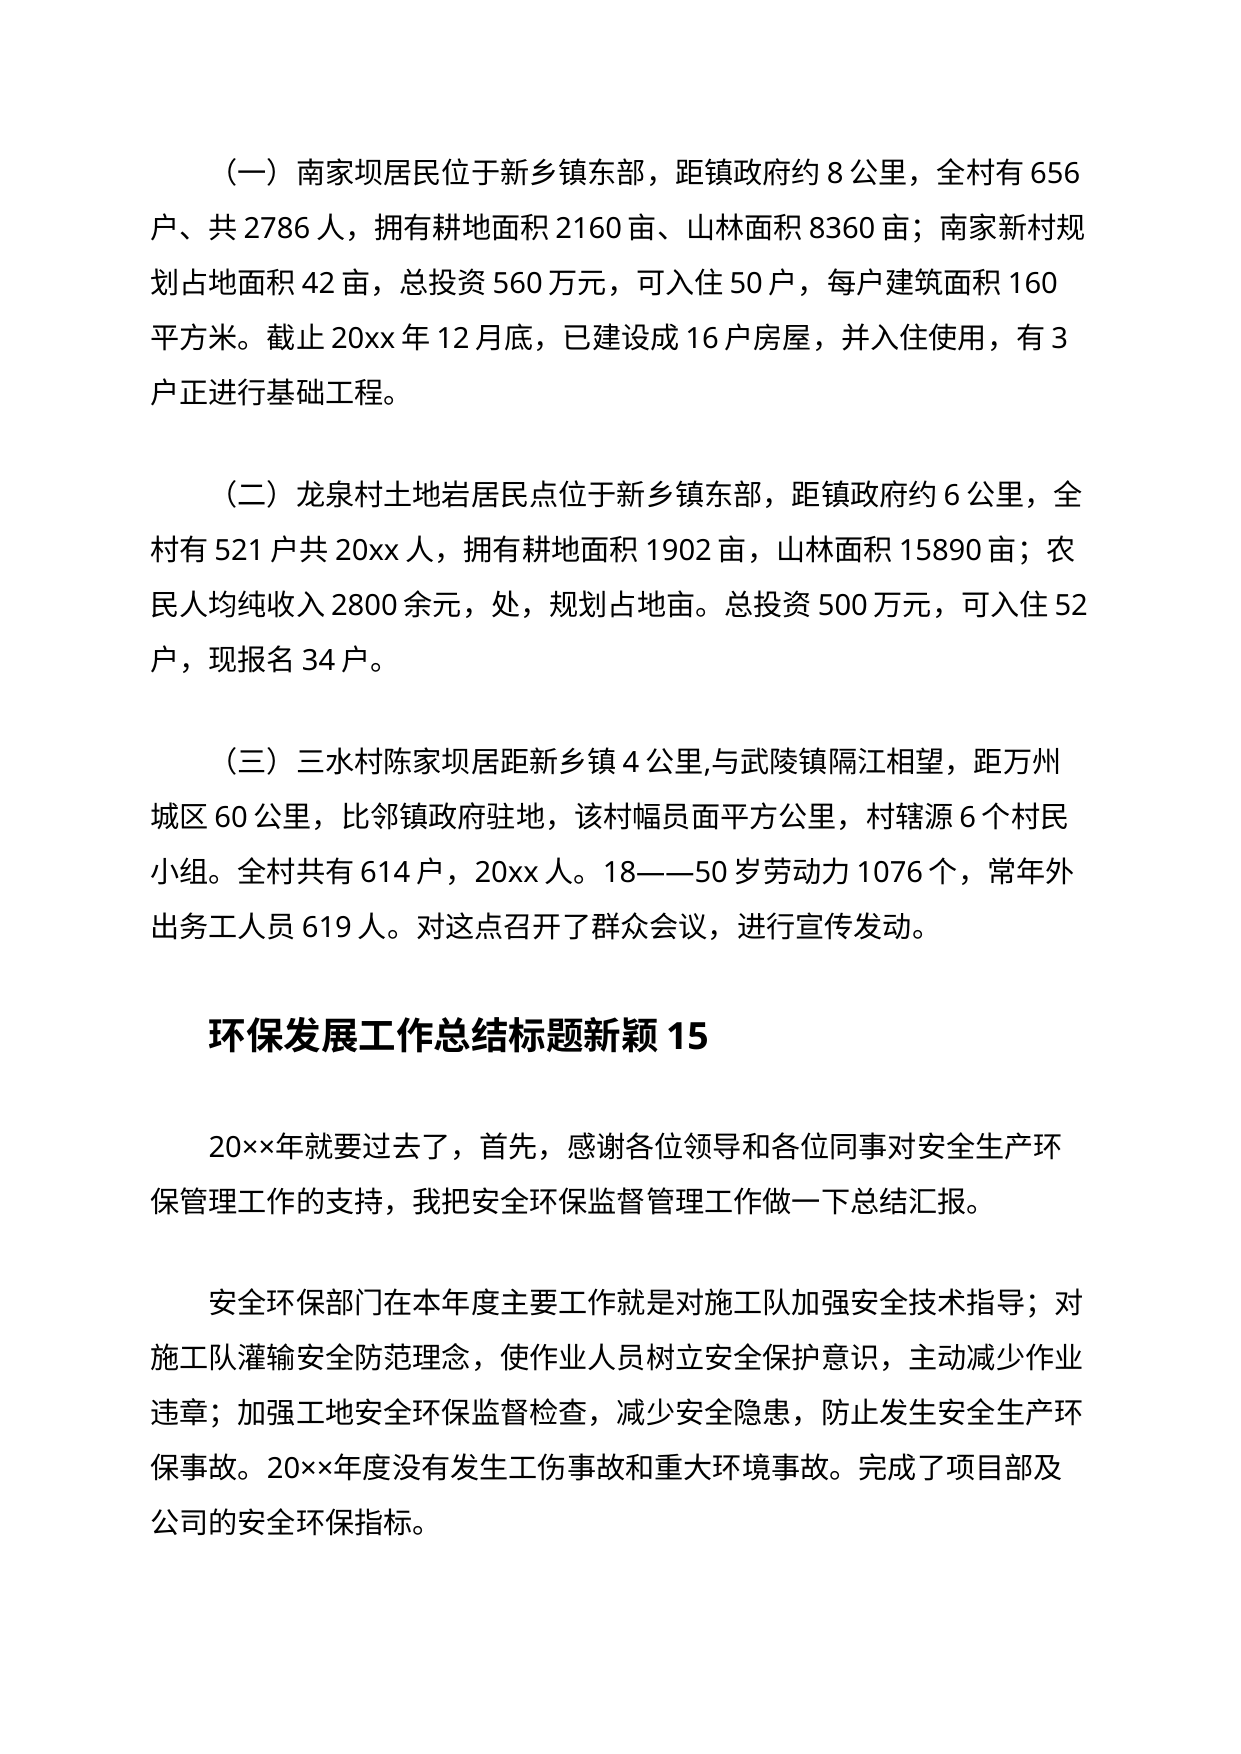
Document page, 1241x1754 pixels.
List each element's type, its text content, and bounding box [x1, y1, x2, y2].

text （一）南家坝居民位于新乡镇东部，距镇政府约8公里，全村有656户、共2786人，拥有耕地面积2160亩、山林面积8360亩；南家新村规划占地面积42亩，总投资560万元，可入住50户，每户建筑面积160平方米。截止20xx年12月底，已建设成16户房屋，并入住使用，有3户正进行基础工程。 [150, 150, 1090, 412]
text 安全环保部门在本年度主要工作就是对施工队加强安全技术指导；对施工队灌输安全防范理念，使作业人员树立安全保护意识，主动减少作业违章；加强工地安全环保监督检查，减少安全隐患，防止发生安全生产环保事故。20××年度没有发生工伤事故和重大环境事故。完成了项目部及公司的安全环保指标。 [150, 1280, 1090, 1542]
text （二）龙泉村土地岩居民点位于新乡镇东部，距镇政府约6公里，全村有521户共 20xx人，拥有耕地面积 1902亩，山林面积15890亩；农民人均纯收入2800余元，处，规划占地亩。总投资500万元，可入住52户，现报名34户。 [150, 472, 1090, 679]
text 20××年就要过去了，首先，感谢各位领导和各位同事对安全生产环保管理工作的支持，我把安全环保监督管理工作做一下总结汇报。 [150, 1123, 1090, 1221]
text 环保发展工作总结标题新颖15 [150, 1006, 1090, 1060]
text （三）三水村陈家坝居距新乡镇4公里,与武陵镇隔江相望，距万州城区60公里，比邻镇政府驻地，该村幅员面平方公里，村辖源6个村民小组。全村共有614户，20xx人。18——50岁劳动力1076个，常年外出务工人员619人。对这点召开了群众会议，进行宣传发动。 [150, 739, 1090, 946]
